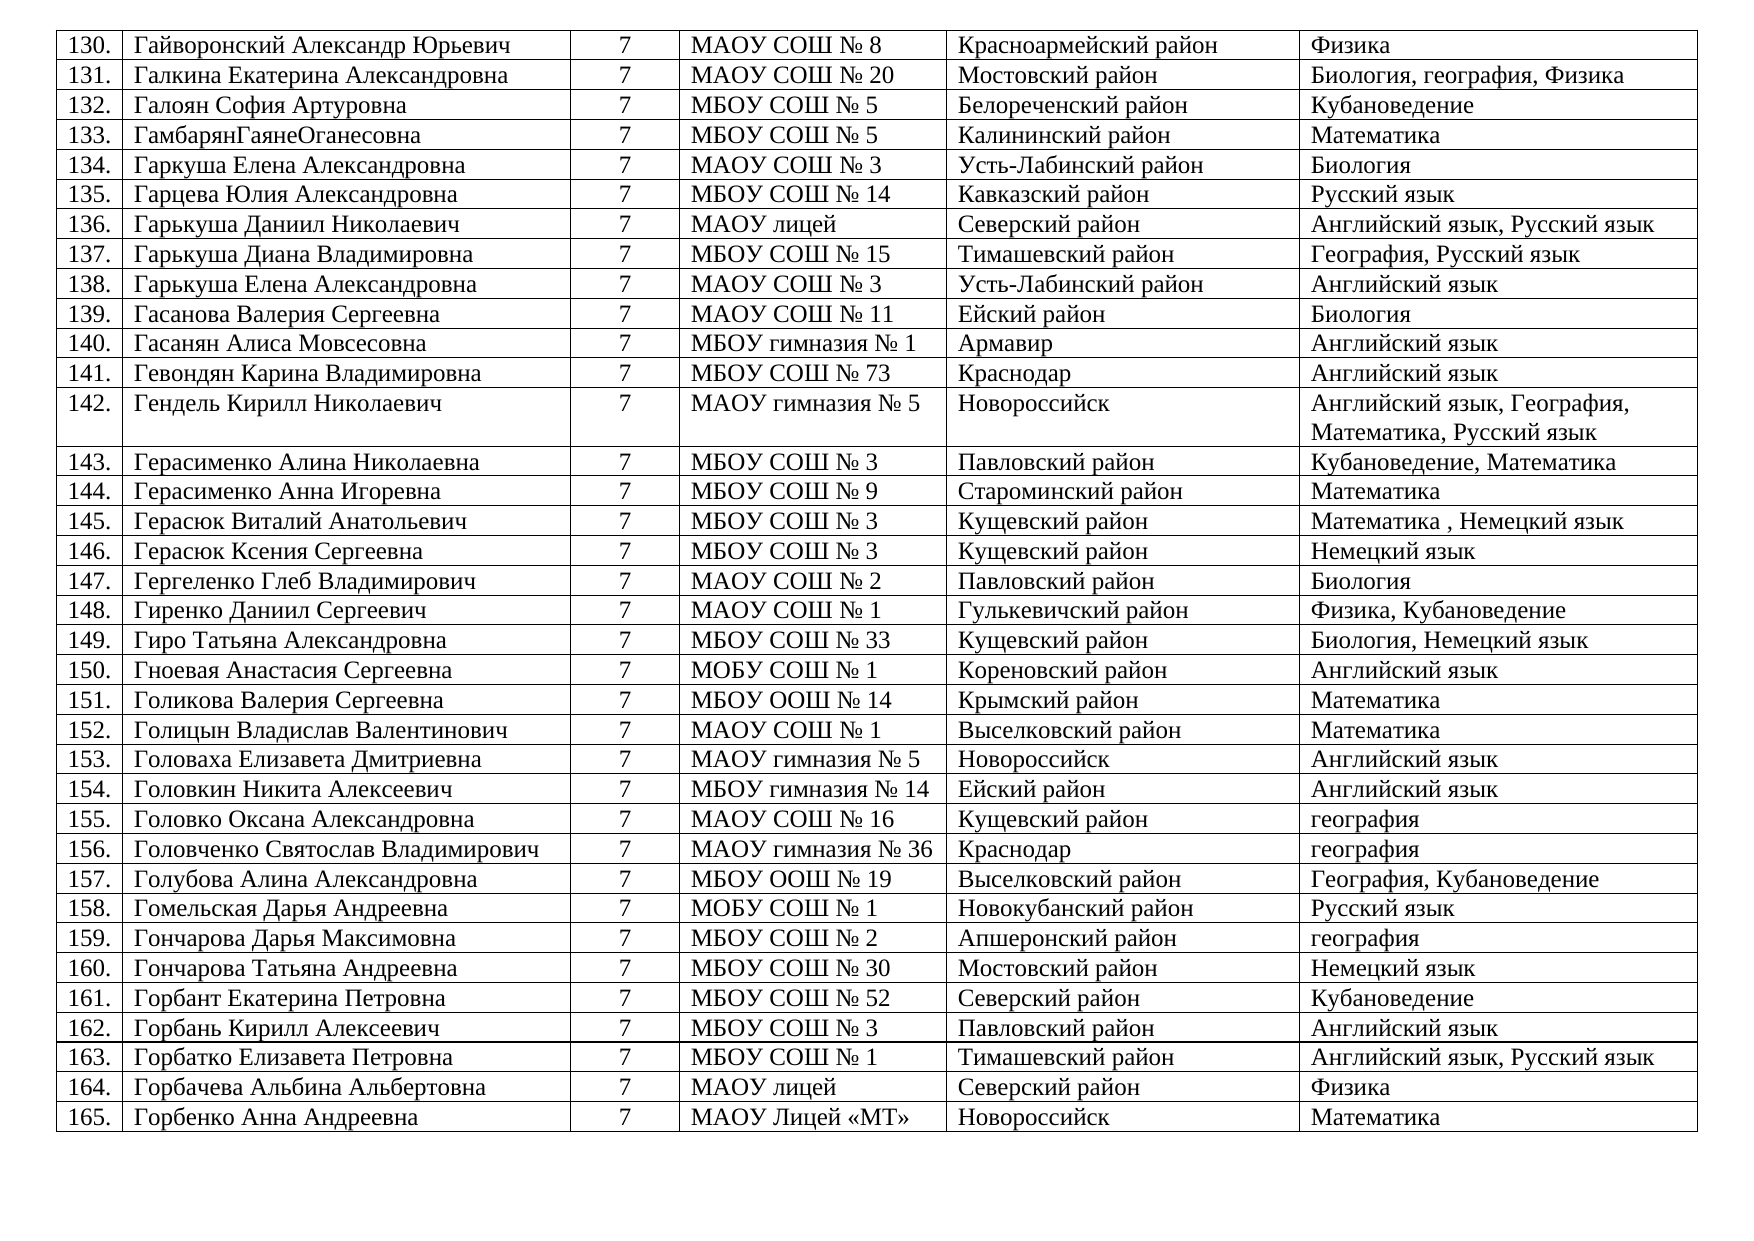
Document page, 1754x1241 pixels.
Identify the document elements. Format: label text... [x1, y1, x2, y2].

table_cell [57, 774, 122, 803]
table_cell Кубановедение [1300, 90, 1697, 119]
table_cell [57, 31, 122, 59]
table_cell Головко Оксана Александровна [123, 804, 570, 833]
table_cell Кущевский район [947, 625, 1299, 654]
table_cell Математика [1300, 715, 1697, 743]
table_cell 7 [571, 894, 679, 922]
table_cell [57, 476, 122, 505]
table_cell Мостовский район [947, 953, 1299, 982]
table_cell Биология [1300, 566, 1697, 594]
table_cell Английский язык, Русский язык [1300, 209, 1697, 238]
table_cell Головкин Никита Алексеевич [123, 774, 570, 803]
table_cell Кубановедение, Математика [1300, 447, 1697, 475]
table_cell 7 [571, 923, 679, 952]
table_cell Горбант Екатерина Петровна [123, 983, 570, 1012]
table_cell [57, 745, 122, 773]
table_cell Гендель Кирилл Николаевич [123, 388, 570, 446]
table_cell Кущевский район [947, 804, 1299, 833]
table_cell география [1300, 804, 1697, 833]
table_cell [57, 983, 122, 1012]
table_cell Кавказский район [947, 180, 1299, 208]
table_cell Горбачева Альбина Альбертовна [123, 1072, 570, 1101]
table_cell 7 [571, 1102, 679, 1131]
table_cell Гевондян Карина Владимировна [123, 358, 570, 387]
table_cell [57, 953, 122, 982]
table_cell Английский язык [1300, 774, 1697, 803]
table_cell География, Кубановедение [1300, 864, 1697, 892]
table_cell Биология [1300, 150, 1697, 178]
table_cell Ейский район [947, 299, 1299, 327]
table_cell Гулькевичский район [947, 596, 1299, 624]
table_cell Галоян София Артуровна [123, 90, 570, 119]
table_cell 7 [571, 804, 679, 833]
table_cell [57, 804, 122, 833]
table_cell Выселковский район [947, 715, 1299, 743]
table_cell Гончарова Дарья Максимовна [123, 923, 570, 952]
table_cell Головченко Святослав Владимирович [123, 834, 570, 863]
table_cell Новороссийск [947, 1102, 1299, 1131]
table_cell [57, 864, 122, 892]
table_cell Математика , Немецкий язык [1300, 506, 1697, 535]
table_cell Мостовский район [947, 60, 1299, 89]
table_cell МБОУ СОШ № 3 [680, 506, 946, 535]
table_cell Гасанян Алиса Мовсесовна [123, 329, 570, 357]
table_cell Физика, Кубановедение [1300, 596, 1697, 624]
table_cell Кубановедение [1300, 983, 1697, 1012]
table_cell География, Русский язык [1300, 239, 1697, 268]
table_cell [57, 625, 122, 654]
table_cell МБОУ ООШ № 14 [680, 685, 946, 714]
table_cell 7 [571, 834, 679, 863]
table_cell 7 [571, 388, 679, 446]
table_cell [57, 566, 122, 594]
table_cell 7 [571, 329, 679, 357]
table_cell Галкина Екатерина Александровна [123, 60, 570, 89]
table_cell МАОУ СОШ № 3 [680, 150, 946, 178]
table_cell 7 [571, 745, 679, 773]
table_cell [57, 180, 122, 208]
table_cell МБОУ СОШ № 9 [680, 476, 946, 505]
table_cell 7 [571, 269, 679, 298]
table_cell география [1300, 834, 1697, 863]
table_cell 7 [571, 180, 679, 208]
table_cell Павловский район [947, 447, 1299, 475]
table_cell Биология, Немецкий язык [1300, 625, 1697, 654]
table_cell Английский язык [1300, 745, 1697, 773]
table_cell 7 [571, 120, 679, 149]
table_cell МБОУ СОШ № 3 [680, 447, 946, 475]
table_cell Горбенко Анна Андреевна [123, 1102, 570, 1131]
table_cell Кущевский район [947, 536, 1299, 565]
table_cell 7 [571, 1043, 679, 1071]
table_cell [57, 90, 122, 119]
table_cell 7 [571, 506, 679, 535]
table_cell 7 [571, 476, 679, 505]
table_cell 7 [571, 983, 679, 1012]
table_cell МАОУ СОШ № 1 [680, 715, 946, 743]
table_cell МАОУ лицей [680, 1072, 946, 1101]
table_cell Немецкий язык [1300, 953, 1697, 982]
table_cell Английский язык [1300, 655, 1697, 684]
table_cell Староминский район [947, 476, 1299, 505]
table_cell Новороссийск [947, 745, 1299, 773]
table_cell [57, 685, 122, 714]
table_cell Краснодар [947, 358, 1299, 387]
table_cell 7 [571, 953, 679, 982]
table_cell Английский язык [1300, 269, 1697, 298]
table_cell [57, 1072, 122, 1101]
table_cell [57, 120, 122, 149]
table_cell [57, 1013, 122, 1041]
table_cell Математика [1300, 120, 1697, 149]
table_cell Гайворонский Александр Юрьевич [123, 31, 570, 59]
table_cell Горбань Кирилл Алексеевич [123, 1013, 570, 1041]
table_cell МАОУ гимназия № 5 [680, 388, 946, 446]
table_cell Северский район [947, 983, 1299, 1012]
table_cell Горбатко Елизавета Петровна [123, 1043, 570, 1071]
table_cell Гноевая Анастасия Сергеевна [123, 655, 570, 684]
table_cell [57, 299, 122, 327]
table_cell МБОУ СОШ № 2 [680, 923, 946, 952]
table_cell 7 [571, 625, 679, 654]
table_cell Немецкий язык [1300, 536, 1697, 565]
table_cell Герасименко Анна Игоревна [123, 476, 570, 505]
table_cell Краснодар [947, 834, 1299, 863]
table_cell [57, 506, 122, 535]
table_cell Гарькуша Елена Александровна [123, 269, 570, 298]
table_cell [57, 239, 122, 268]
table_cell 7 [571, 90, 679, 119]
table_cell [57, 209, 122, 238]
table_cell Математика [1300, 1102, 1697, 1131]
table_cell [57, 894, 122, 922]
table_cell 7 [571, 1072, 679, 1101]
table_cell 7 [571, 536, 679, 565]
table_cell Русский язык [1300, 894, 1697, 922]
table_cell 7 [571, 566, 679, 594]
table_cell Голицын Владислав Валентинович [123, 715, 570, 743]
table_cell [57, 1102, 122, 1131]
table_cell Гасанова Валерия Сергеевна [123, 299, 570, 327]
table_cell [57, 596, 122, 624]
table_cell 7 [571, 209, 679, 238]
table_cell Герасюк Ксения Сергеевна [123, 536, 570, 565]
table_cell Физика [1300, 1072, 1697, 1101]
table_cell Новокубанский район [947, 894, 1299, 922]
table_cell Биология, география, Физика [1300, 60, 1697, 89]
table_cell МБОУ СОШ № 30 [680, 953, 946, 982]
table_cell 7 [571, 239, 679, 268]
table_cell ГамбарянГаянеОганесовна [123, 120, 570, 149]
table_cell МБОУ СОШ № 3 [680, 1013, 946, 1041]
table_cell МАОУ лицей [680, 209, 946, 238]
table_cell 7 [571, 358, 679, 387]
table_cell МБОУ СОШ № 5 [680, 120, 946, 149]
table_cell Гарцева Юлия Александровна [123, 180, 570, 208]
table_cell МОБУ СОШ № 1 [680, 655, 946, 684]
table_cell Биология [1300, 299, 1697, 327]
table_cell Головаха Елизавета Дмитриевна [123, 745, 570, 773]
table_cell [57, 60, 122, 89]
table_cell 7 [571, 655, 679, 684]
table_cell МБОУ СОШ № 5 [680, 90, 946, 119]
table_cell МАОУ СОШ № 11 [680, 299, 946, 327]
table_cell Гиренко Даниил Сергеевич [123, 596, 570, 624]
table_cell Английский язык, География, Математика, Русский язык [1300, 388, 1697, 446]
table_cell Гарькуша Даниил Николаевич [123, 209, 570, 238]
table_cell Усть-Лабинский район [947, 269, 1299, 298]
table_cell Математика [1300, 476, 1697, 505]
table_cell [57, 329, 122, 357]
table_cell Английский язык [1300, 358, 1697, 387]
table_cell 7 [571, 447, 679, 475]
table_cell 7 [571, 150, 679, 178]
table_cell [57, 1043, 122, 1071]
table_cell [57, 150, 122, 178]
table_cell МАОУ СОШ № 1 [680, 596, 946, 624]
table_cell МАОУ СОШ № 3 [680, 269, 946, 298]
table_cell [57, 536, 122, 565]
table_cell Кореновский район [947, 655, 1299, 684]
table_cell МБОУ гимназия № 14 [680, 774, 946, 803]
table_cell Калининский район [947, 120, 1299, 149]
table_cell МБОУ СОШ № 33 [680, 625, 946, 654]
table_cell МАОУ гимназия № 5 [680, 745, 946, 773]
table_cell [57, 834, 122, 863]
table_cell МБОУ гимназия № 1 [680, 329, 946, 357]
table_cell МАОУ СОШ № 2 [680, 566, 946, 594]
table_cell Голикова Валерия Сергеевна [123, 685, 570, 714]
table_cell МБОУ СОШ № 73 [680, 358, 946, 387]
table_cell Павловский район [947, 566, 1299, 594]
table_cell 7 [571, 596, 679, 624]
table_cell МАОУ гимназия № 36 [680, 834, 946, 863]
table_cell МБОУ СОШ № 1 [680, 1043, 946, 1071]
table_cell Красноармейский район [947, 31, 1299, 59]
table_cell Тимашевский район [947, 1043, 1299, 1071]
table_cell Гарькуша Диана Владимировна [123, 239, 570, 268]
table_cell МБОУ СОШ № 3 [680, 536, 946, 565]
table_cell 7 [571, 715, 679, 743]
table_cell МАОУ СОШ № 20 [680, 60, 946, 89]
table_cell 7 [571, 685, 679, 714]
table_cell [57, 269, 122, 298]
table_cell [57, 388, 122, 446]
table_cell [57, 358, 122, 387]
table_cell Английский язык, Русский язык [1300, 1043, 1697, 1071]
table_cell Армавир [947, 329, 1299, 357]
table_cell 7 [571, 31, 679, 59]
table_cell МБОУ СОШ № 52 [680, 983, 946, 1012]
table_cell Северский район [947, 209, 1299, 238]
table_cell МАОУ Лицей «МТ» [680, 1102, 946, 1131]
table_cell Гончарова Татьяна Андреевна [123, 953, 570, 982]
table_cell Герасименко Алина Николаевна [123, 447, 570, 475]
table_cell Северский район [947, 1072, 1299, 1101]
table_cell 7 [571, 60, 679, 89]
table_cell Голубова Алина Александровна [123, 864, 570, 892]
table_cell Белореченский район [947, 90, 1299, 119]
table_cell Ейский район [947, 774, 1299, 803]
table_cell Гаркуша Елена Александровна [123, 150, 570, 178]
table_cell МАОУ СОШ № 16 [680, 804, 946, 833]
table_cell МАОУ СОШ № 8 [680, 31, 946, 59]
table_cell Математика [1300, 685, 1697, 714]
table_cell [57, 447, 122, 475]
table_cell Выселковский район [947, 864, 1299, 892]
table_cell 7 [571, 774, 679, 803]
table_cell [57, 923, 122, 952]
table_cell Павловский район [947, 1013, 1299, 1041]
table_cell Новороссийск [947, 388, 1299, 446]
table_cell Тимашевский район [947, 239, 1299, 268]
table_cell Гиро Татьяна Александровна [123, 625, 570, 654]
table_cell МБОУ СОШ № 14 [680, 180, 946, 208]
table_cell 7 [571, 864, 679, 892]
table_cell 7 [571, 299, 679, 327]
table_cell Кущевский район [947, 506, 1299, 535]
table_cell МОБУ СОШ № 1 [680, 894, 946, 922]
table_cell Английский язык [1300, 329, 1697, 357]
table_cell Английский язык [1300, 1013, 1697, 1041]
table_cell [57, 655, 122, 684]
table_cell Герасюк Виталий Анатольевич [123, 506, 570, 535]
table_cell Апшеронский район [947, 923, 1299, 952]
table_cell Гергеленко Глеб Владимирович [123, 566, 570, 594]
table_cell МБОУ СОШ № 15 [680, 239, 946, 268]
table_cell Усть-Лабинский район [947, 150, 1299, 178]
table_cell Крымский район [947, 685, 1299, 714]
table_cell Физика [1300, 31, 1697, 59]
table_cell Гомельская Дарья Андреевна [123, 894, 570, 922]
table_cell [57, 715, 122, 743]
table_cell география [1300, 923, 1697, 952]
table_cell 7 [571, 1013, 679, 1041]
table_cell Русский язык [1300, 180, 1697, 208]
table_cell МБОУ ООШ № 19 [680, 864, 946, 892]
